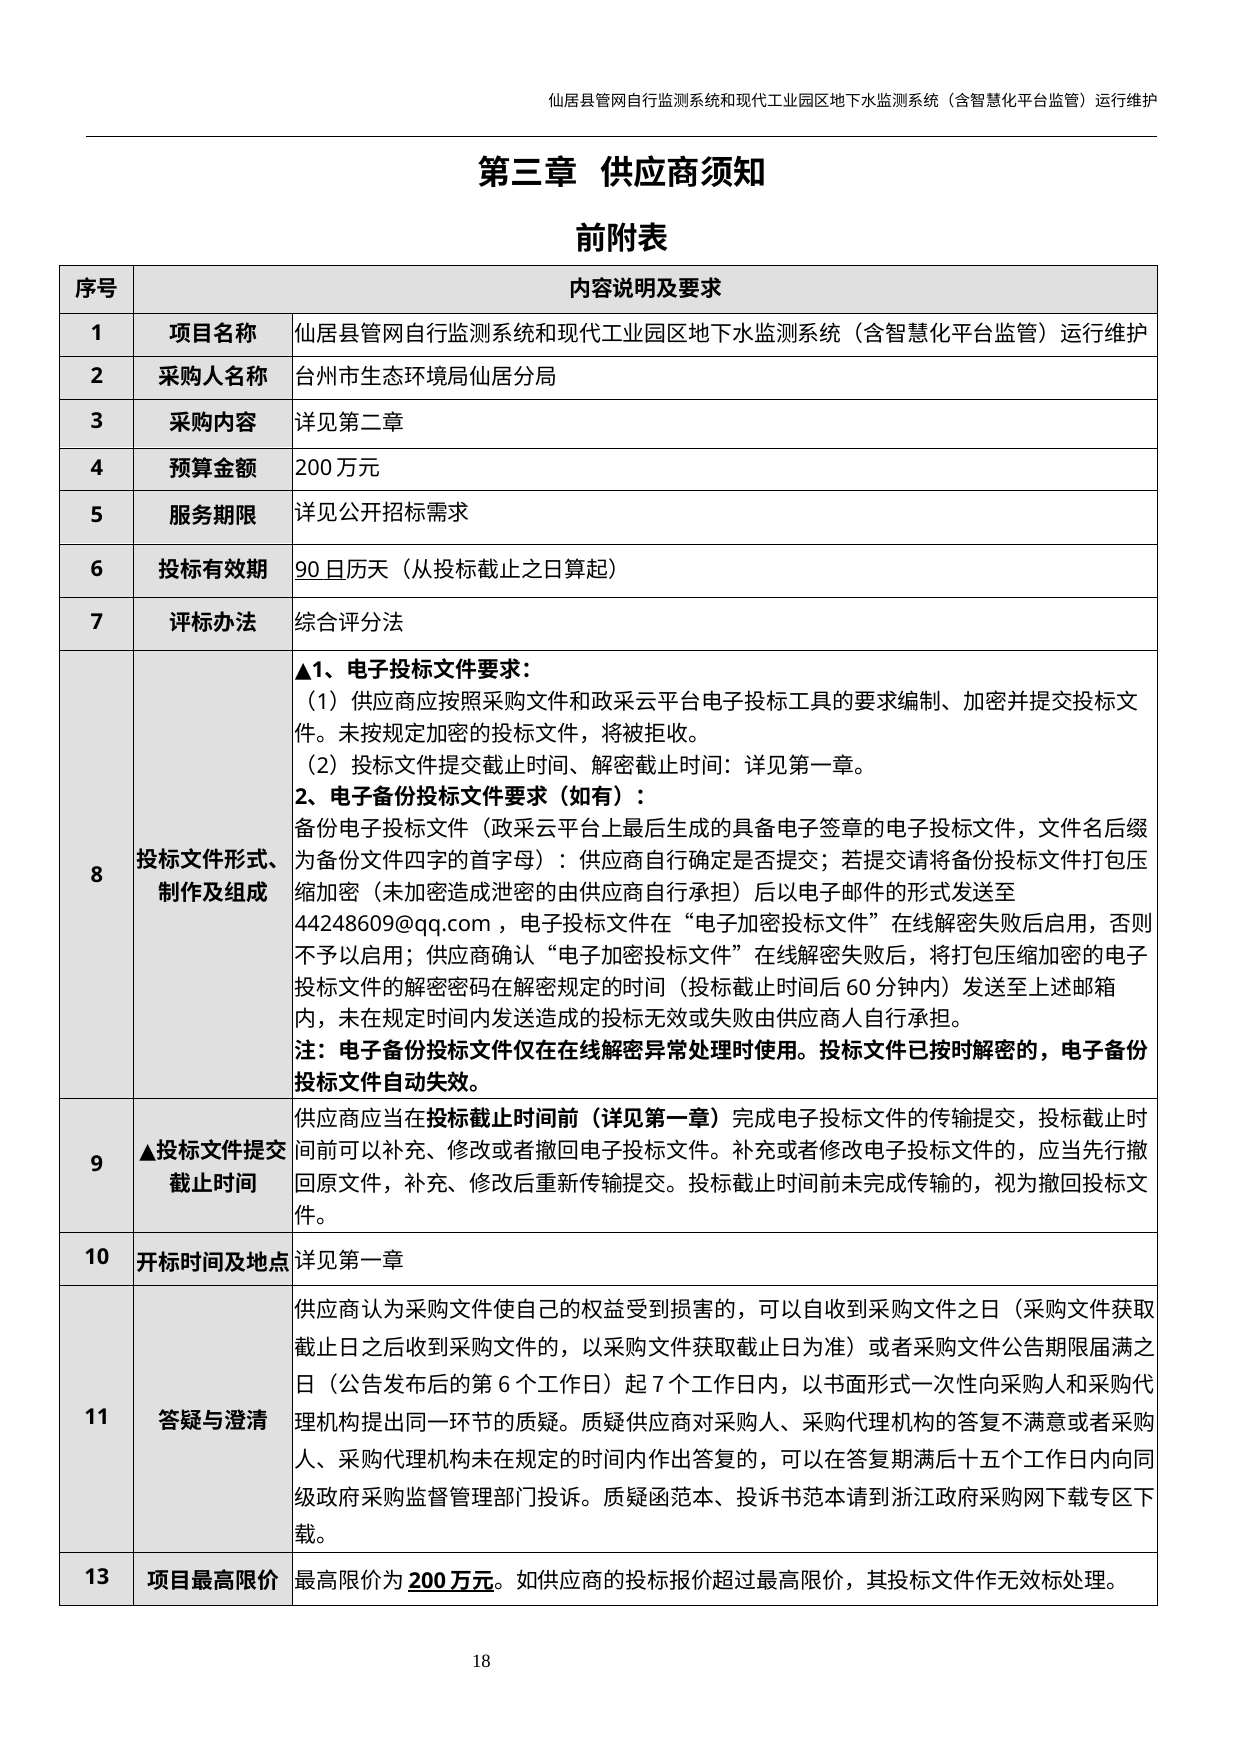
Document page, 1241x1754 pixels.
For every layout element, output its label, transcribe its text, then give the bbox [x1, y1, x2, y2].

table_cell 详见公开招标需求 [293, 491, 1157, 543]
table_cell 2 [60, 357, 133, 399]
table_cell ▲1、电子投标文件要求： 供应商应按照采购文件和政采云平台电子投标工具的要求编制、加密并提交投标文件。未按规定加密的投标文件，将被拒收。 投标文件提交截止时间、解密截止时间：详见第一章。 2、电子备份投标文件要求（如有）： 备份电子投标文件（政采云平台上最后生成的具备电子签章的电子投标文件，文件名后缀为备份文件四字的首字母）：供应商自行确定是否提交；若提交请将备份投标文件打包压缩加密（未加密造成泄密的由供应商自行承担）后以电子邮件的形式发送至44248609@qq.com ，电子投标文件在“电子加密投标文件”在线解密失败后启用，否则不予以启用；供应商确认“电子加密投标文件”在线解密失败后，将打包压缩加密的电子投标文件的解密密码在解密规定的时间（投标截止时间后60分钟内）发送至上述邮箱内，未在规定时间内发送造成的投标无效或失败由供应商人自行承担。 注：电子备份投标文件仅在在线解密异常处理时使用。投标文件已按时解密的，电子备份投标文件自动失效。 [293, 651, 1157, 1098]
table_cell 供应商应当在投标截止时间前（详见第一章）完成电子投标文件的传输提交，投标截止时间前可以补充、修改或者撤回电子投标文件。补充或者修改电子投标文件的，应当先行撤回原文件，补充、修改后重新传输提交。投标截止时间前未完成传输的，视为撤回投标文件。 [293, 1099, 1157, 1232]
table_cell 投标文件形式、制作及组成 [134, 651, 292, 1098]
table_cell 项目最高限价 [134, 1553, 292, 1605]
table_cell 供应商认为采购文件使自己的权益受到损害的，可以自收到采购文件之日（采购文件获取截止日之后收到采购文件的，以采购文件获取截止日为准）或者采购文件公告期限届满之日（公告发布后的第6个工作日）起7个工作日内，以书面形式一次性向采购人和采购代理机构提出同一环节的质疑。质疑供应商对采购人、采购代理机构的答复不满意或者采购人、采购代理机构未在规定的时间内作出答复的，可以在答复期满后十五个工作日内向同级政府采购监督管理部门投诉。质疑函范本、投诉书范本请到浙江政府采购网下载专区下载。 [293, 1286, 1157, 1552]
table_header 内容说明及要求 [134, 266, 1157, 313]
table_cell 预算金额 [134, 449, 292, 490]
table_cell ▲投标文件提交截止时间 [134, 1099, 292, 1232]
text 第三章 供应商须知 [86, 146, 1157, 194]
table_cell 详见第二章 [293, 400, 1157, 447]
table_cell 服务期限 [134, 491, 292, 543]
table_cell 10 [60, 1233, 133, 1285]
table_cell 11 [60, 1286, 133, 1552]
table_cell 采购人名称 [134, 357, 292, 399]
table_cell 项目名称 [134, 314, 292, 356]
table_header 序号 [60, 266, 133, 313]
text 前附表 [86, 213, 1157, 258]
table_cell 5 [60, 491, 133, 543]
table_cell 9 [60, 1099, 133, 1232]
table_cell 开标时间及地点 [134, 1233, 292, 1285]
table_cell 最高限价为200万元。如供应商的投标报价超过最高限价，其投标文件作无效标处理。 [293, 1553, 1157, 1605]
table_cell 1 [60, 314, 133, 356]
table_cell 投标有效期 [134, 545, 292, 597]
table_cell 8 [60, 651, 133, 1098]
table_cell 台州市生态环境局仙居分局 [293, 357, 1157, 399]
table_cell 13 [60, 1553, 133, 1605]
table_cell 采购内容 [134, 400, 292, 447]
table_cell 仙居县管网自行监测系统和现代工业园区地下水监测系统（含智慧化平台监管）运行维护 [293, 314, 1157, 356]
table_cell 综合评分法 [293, 598, 1157, 650]
table_cell 90日历天（从投标截止之日算起） [293, 545, 1157, 597]
table_cell 4 [60, 449, 133, 490]
table_cell 3 [60, 400, 133, 447]
table_cell 7 [60, 598, 133, 650]
table_cell 6 [60, 545, 133, 597]
table_cell 200万元 [293, 449, 1157, 490]
table_cell 详见第一章 [293, 1233, 1157, 1285]
table_cell 评标办法 [134, 598, 292, 650]
table_cell 答疑与澄清 [134, 1286, 292, 1552]
